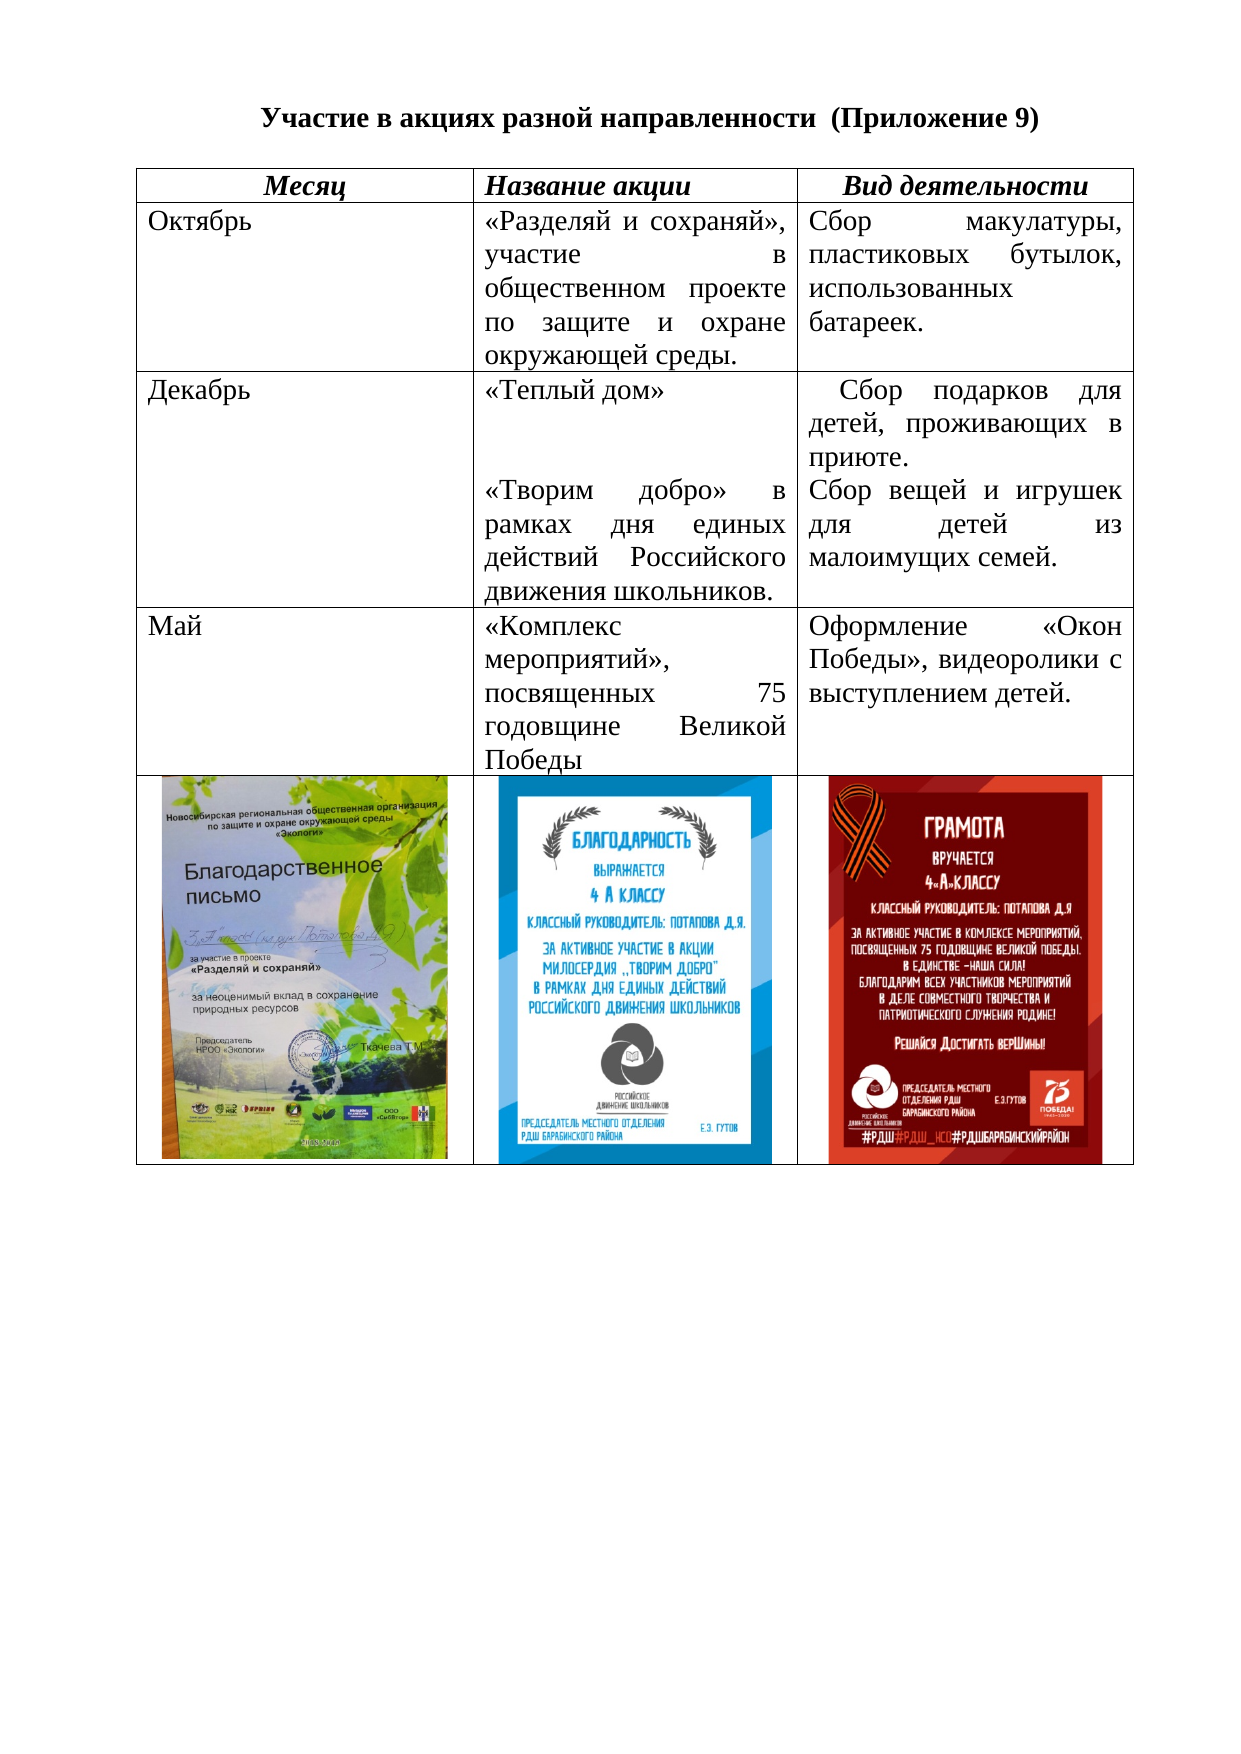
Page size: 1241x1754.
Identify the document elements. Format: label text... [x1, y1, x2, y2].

table_cell «Теплый дом» «Творим добро» в рамках дня единых действий Российского движения школьников. [474, 372, 797, 607]
table_cell Оформление «Окон Победы», видеоролики с выступлением детей. [798, 608, 1133, 775]
picture [498, 796, 772, 1144]
text Участие в акциях разной направленности (Приложение 9) [148, 100, 1152, 134]
table_cell Май [137, 608, 473, 775]
table_header Вид деятельности [798, 169, 1133, 202]
table_cell Октябрь [137, 203, 473, 371]
table_cell Сбор подарков для детей, проживающих в приюте. Сбор вещей и игрушек для детей из малоимущих семей. [798, 372, 1133, 607]
table_cell [798, 776, 828, 1164]
table_cell [1103, 776, 1133, 1164]
table_cell [772, 776, 797, 1164]
table_header Месяц [137, 169, 473, 202]
table_cell Декабрь [137, 372, 473, 607]
picture [828, 776, 1103, 1164]
table_cell [474, 776, 498, 1164]
table_cell «Комплекс мероприятий», посвященных 75 годовщине Великой Победы [474, 608, 797, 775]
table_cell [137, 776, 473, 1164]
table_cell Сбор макулатуры, пластиковых бутылок, использованных батареек. [798, 203, 1133, 371]
table_header Название акции [474, 169, 797, 202]
table_cell «Разделяй и сохраняй», участие в общественном проекте по защите и охране окружающей среды. [474, 203, 797, 371]
picture [161, 776, 448, 1159]
